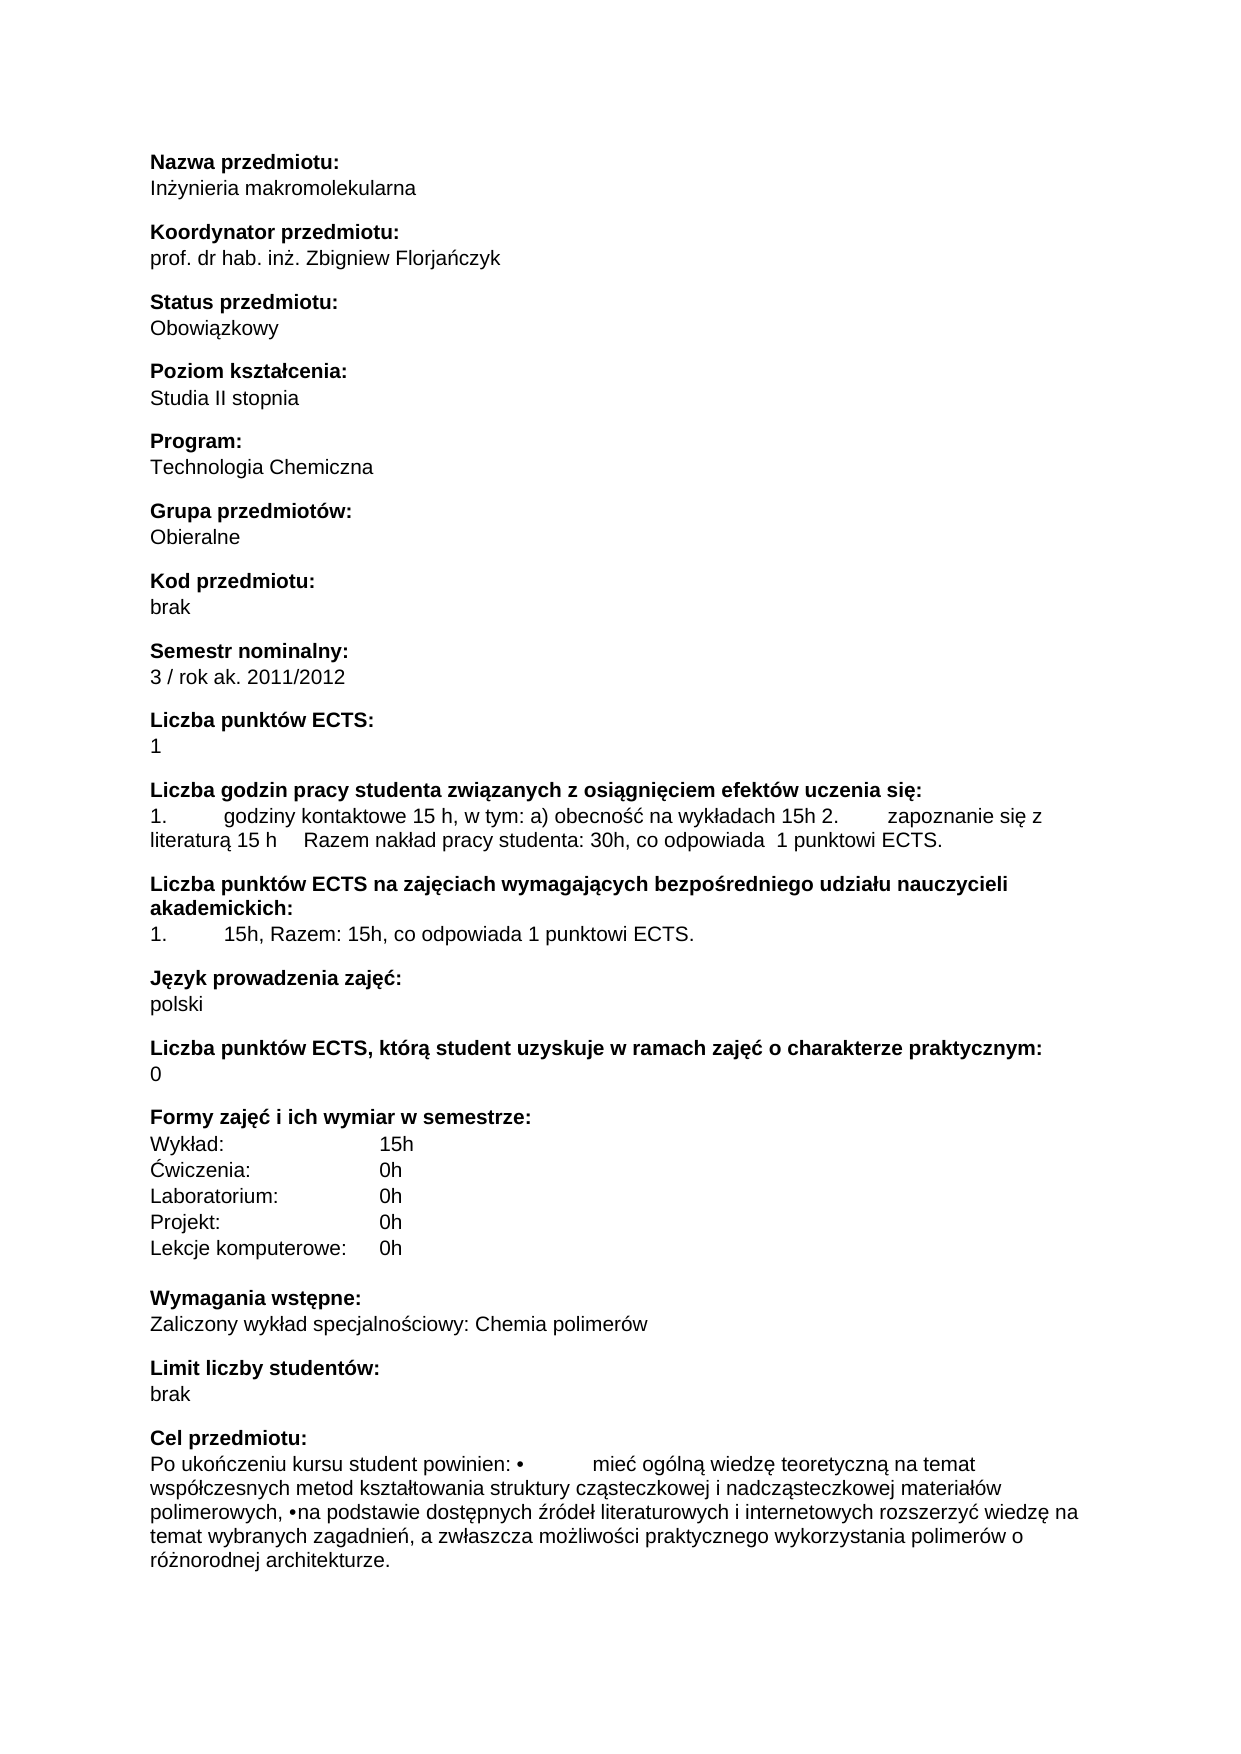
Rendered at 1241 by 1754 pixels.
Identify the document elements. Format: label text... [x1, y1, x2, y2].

text 1. godziny kontaktowe 15 h, w tym: a) obecność na wykładach 15h 2. zapoznanie się z literaturą 15 h Razem nakład pracy studenta: 30h, co odpowiada 1 punktowi ECTS. [150, 804, 1090, 852]
text Obieralne [150, 525, 1090, 549]
text Liczba punktów ECTS, którą student uzyskuje w ramach zajęć o charakterze praktycznym: [150, 1035, 1090, 1059]
text Inżynieria makromolekularna [150, 176, 1090, 200]
text Liczba punktów ECTS na zajęciach wymagających bezpośredniego udziału nauczycieli akademickich: [150, 872, 1090, 920]
text polski [150, 992, 1090, 1016]
text Status przedmiotu: [150, 289, 1090, 313]
text Poziom kształcenia: [150, 359, 1090, 383]
text Kod przedmiotu: [150, 569, 1090, 593]
text Program: [150, 429, 1090, 453]
text Limit liczby studentów: [150, 1356, 1090, 1380]
text Po ukończeniu kursu student powinien: • mieć ogólną wiedzę teoretyczną na temat współczesnych metod kształtowania struktury cząsteczkowej i nadcząsteczkowej materiałów polimerowych, • na podstawie dostępnych źródeł literaturowych i internetowych rozszerzyć wiedzę na temat wybranych zagadnień, a zwłaszcza możliwości praktycznego wykorzystania polimerów o różnorodnej architekturze. [150, 1452, 1090, 1571]
text brak [150, 595, 1090, 619]
text Cel przedmiotu: [150, 1426, 1090, 1449]
table_cell Lekcje komputerowe: [140, 1236, 367, 1260]
table_cell 0h [369, 1208, 597, 1234]
text Język prowadzenia zajęć: [150, 966, 1090, 989]
table_cell 0h [369, 1156, 597, 1182]
text Studia II stopnia [150, 385, 1090, 409]
text Liczba punktów ECTS: [150, 708, 1090, 732]
text 3 / rok ak. 2011/2012 [150, 664, 1090, 688]
text Wymagania wstępne: [150, 1286, 1090, 1310]
text Semestr nominalny: [150, 638, 1090, 662]
table_cell Laboratorium: [140, 1184, 367, 1208]
text Nazwa przedmiotu: [150, 150, 1090, 174]
text 1 [150, 734, 1090, 758]
table_cell Ćwiczenia: [140, 1158, 367, 1182]
text Technologia Chemiczna [150, 455, 1090, 479]
text Koordynator przedmiotu: [150, 220, 1090, 244]
text Formy zajęć i ich wymiar w semestrze: [150, 1105, 1090, 1129]
table_cell Projekt: [140, 1210, 367, 1234]
table_cell 0h [369, 1182, 597, 1208]
text Grupa przedmiotów: [150, 499, 1090, 523]
text 0 [150, 1061, 1090, 1085]
table_header Wykład: [140, 1132, 367, 1156]
text prof. dr hab. inż. Zbigniew Florjańczyk [150, 246, 1090, 270]
table_header 15h [369, 1132, 597, 1156]
text brak [150, 1382, 1090, 1406]
text Liczba godzin pracy studenta związanych z osiągnięciem efektów uczenia się: [150, 778, 1090, 802]
text 1. 15h, Razem: 15h, co odpowiada 1 punktowi ECTS. [150, 922, 1090, 946]
text Obowiązkowy [150, 316, 1090, 339]
text Zaliczony wykład specjalnościowy: Chemia polimerów [150, 1312, 1090, 1336]
table_cell 0h [369, 1234, 597, 1260]
